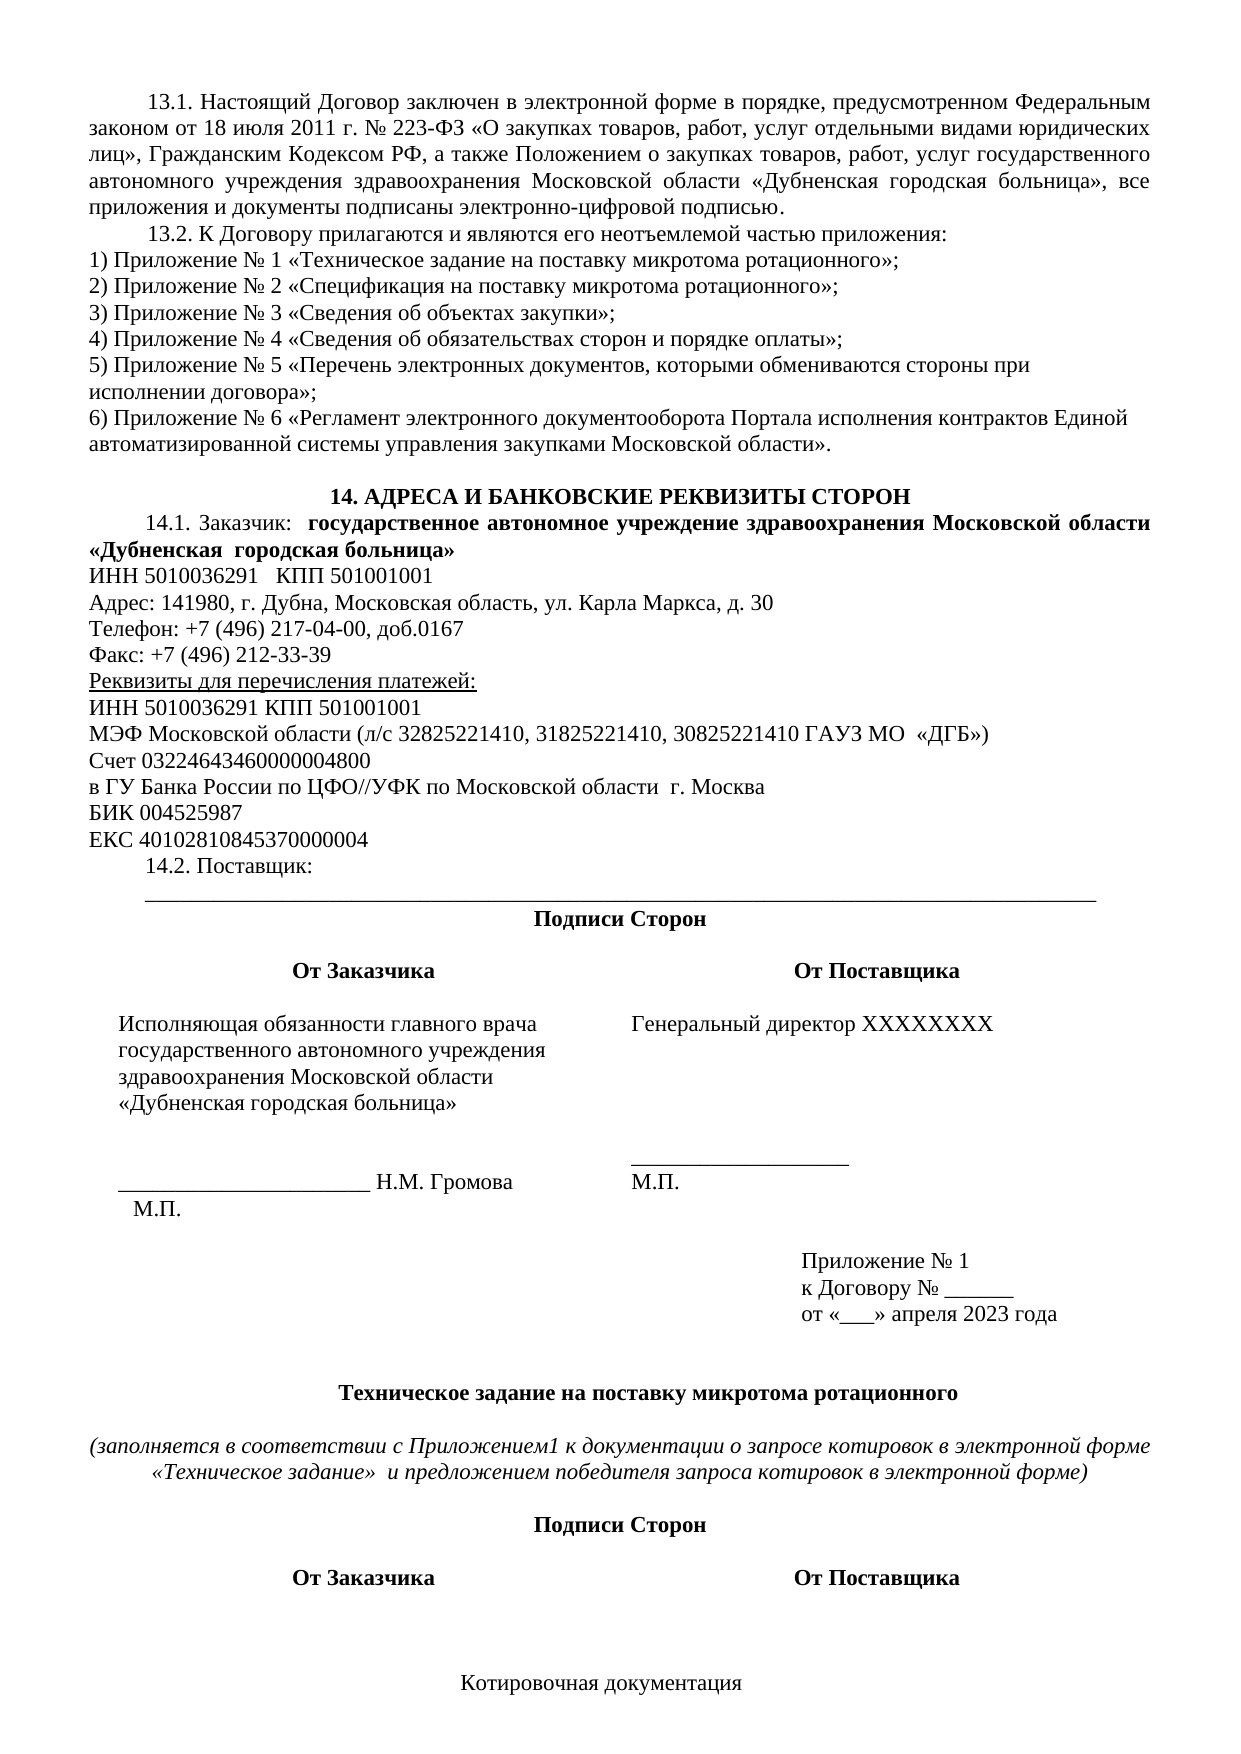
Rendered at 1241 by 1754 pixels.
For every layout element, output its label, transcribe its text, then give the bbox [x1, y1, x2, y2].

subtitle 4) Приложение № 4 «Сведения об обязательствах сторон и порядке оплаты»; [89, 325, 1152, 351]
text Приложение № 1 [801, 1247, 1152, 1274]
text 14.2. Поставщик: [89, 852, 1152, 878]
text в ГУ Банка России по ЦФО//УФК по Московской области г. Москва [89, 773, 1152, 799]
text ИНН 5010036291 КПП 501001001 [89, 562, 1152, 588]
text ___________________________________________________________________________________ [89, 878, 1152, 905]
table_cell Генеральный директор ХХХХХХХХ ___________________ М.П. [620, 1010, 1133, 1221]
subtitle 5) Приложение № 5 «Перечень электронных документов, которыми обмениваются стороны при исполнении договора»; [89, 351, 1152, 404]
text ЕКС 40102810845370000004 [89, 826, 1152, 852]
text 13.2. К Договору прилагаются и являются его неотъемлемой частью приложения: [89, 219, 1152, 246]
table_header От Заказчика [107, 958, 620, 1010]
text Адрес: 141980, г. Дубна, Московская область, ул. Карла Маркса, д. 30 [89, 588, 1152, 615]
table_cell Исполняющая обязанности главного врача государственного автономного учреждения здравоохранения Московской области «Дубненская городская больница» ______________________ Н.М. Громова М.П. [107, 1010, 620, 1221]
subtitle 6) Приложение № 6 «Регламент электронного документооборота Портала исполнения контрактов Единой автоматизированной системы управления закупками Московской области». [89, 404, 1152, 457]
text Реквизиты для перечисления платежей: [89, 668, 1152, 694]
text 1) Приложение № 1 «Техническое задание на поставку микротома ротационного»; [89, 246, 1152, 272]
text Телефон: +7 (496) 217-04-00, доб.0167 [89, 615, 1152, 641]
text от «___» апреля 2023 года [801, 1300, 1152, 1326]
text Подписи Сторон [89, 1511, 1152, 1537]
table_header От Поставщика [620, 958, 1133, 1010]
text 14.1. Заказчик: государственное автономное учреждение здравоохранения Московской области «Дубненская городская больница» [89, 509, 1152, 562]
text Техническое задание на поставку микротома ротационного [89, 1379, 1152, 1406]
text Подписи Сторон [89, 905, 1152, 931]
text Счет 03224643460000004800 [89, 747, 1152, 773]
table_header От Поставщика [620, 1564, 1133, 1616]
text МЭФ Московской области (л/с 32825221410, 31825221410, 30825221410 ГАУЗ МО «ДГБ») [89, 720, 1152, 747]
text 13.1. Настоящий Договор заключен в электронной форме в порядке, предусмотренном Федеральным законом от 18 июля 2011 г. № 223-ФЗ «О закупках товаров, работ, услуг отдельными видами юридических лиц», Гражданским Кодексом РФ, а также Положением о закупках товаров, работ, услуг государственного автономного учреждения здравоохранения Московской области «Дубненская городская больница», все приложения и документы подписаны электронно-цифровой подписью. [89, 88, 1152, 219]
text 14. АДРЕСА И БАНКОВСКИЕ РЕКВИЗИТЫ СТОРОН [89, 483, 1152, 509]
text к Договору № ______ [801, 1274, 1152, 1300]
text (заполняется в соответствии с Приложением1 к документации о запросе котировок в электронной форме «Техническое задание» и предложением победителя запроса котировок в электронной форме) [89, 1432, 1152, 1484]
text 2) Приложение № 2 «Спецификация на поставку микротома ротационного»; [89, 272, 1152, 299]
text БИК 004525987 [89, 799, 1152, 826]
text 3) Приложение № 3 «Сведения об объектах закупки»; [89, 299, 1152, 325]
table_header От Заказчика [107, 1564, 620, 1616]
text Факс: +7 (496) 212-33-39 [89, 641, 1152, 668]
text ИНН 5010036291 КПП 501001001 [89, 694, 1152, 720]
